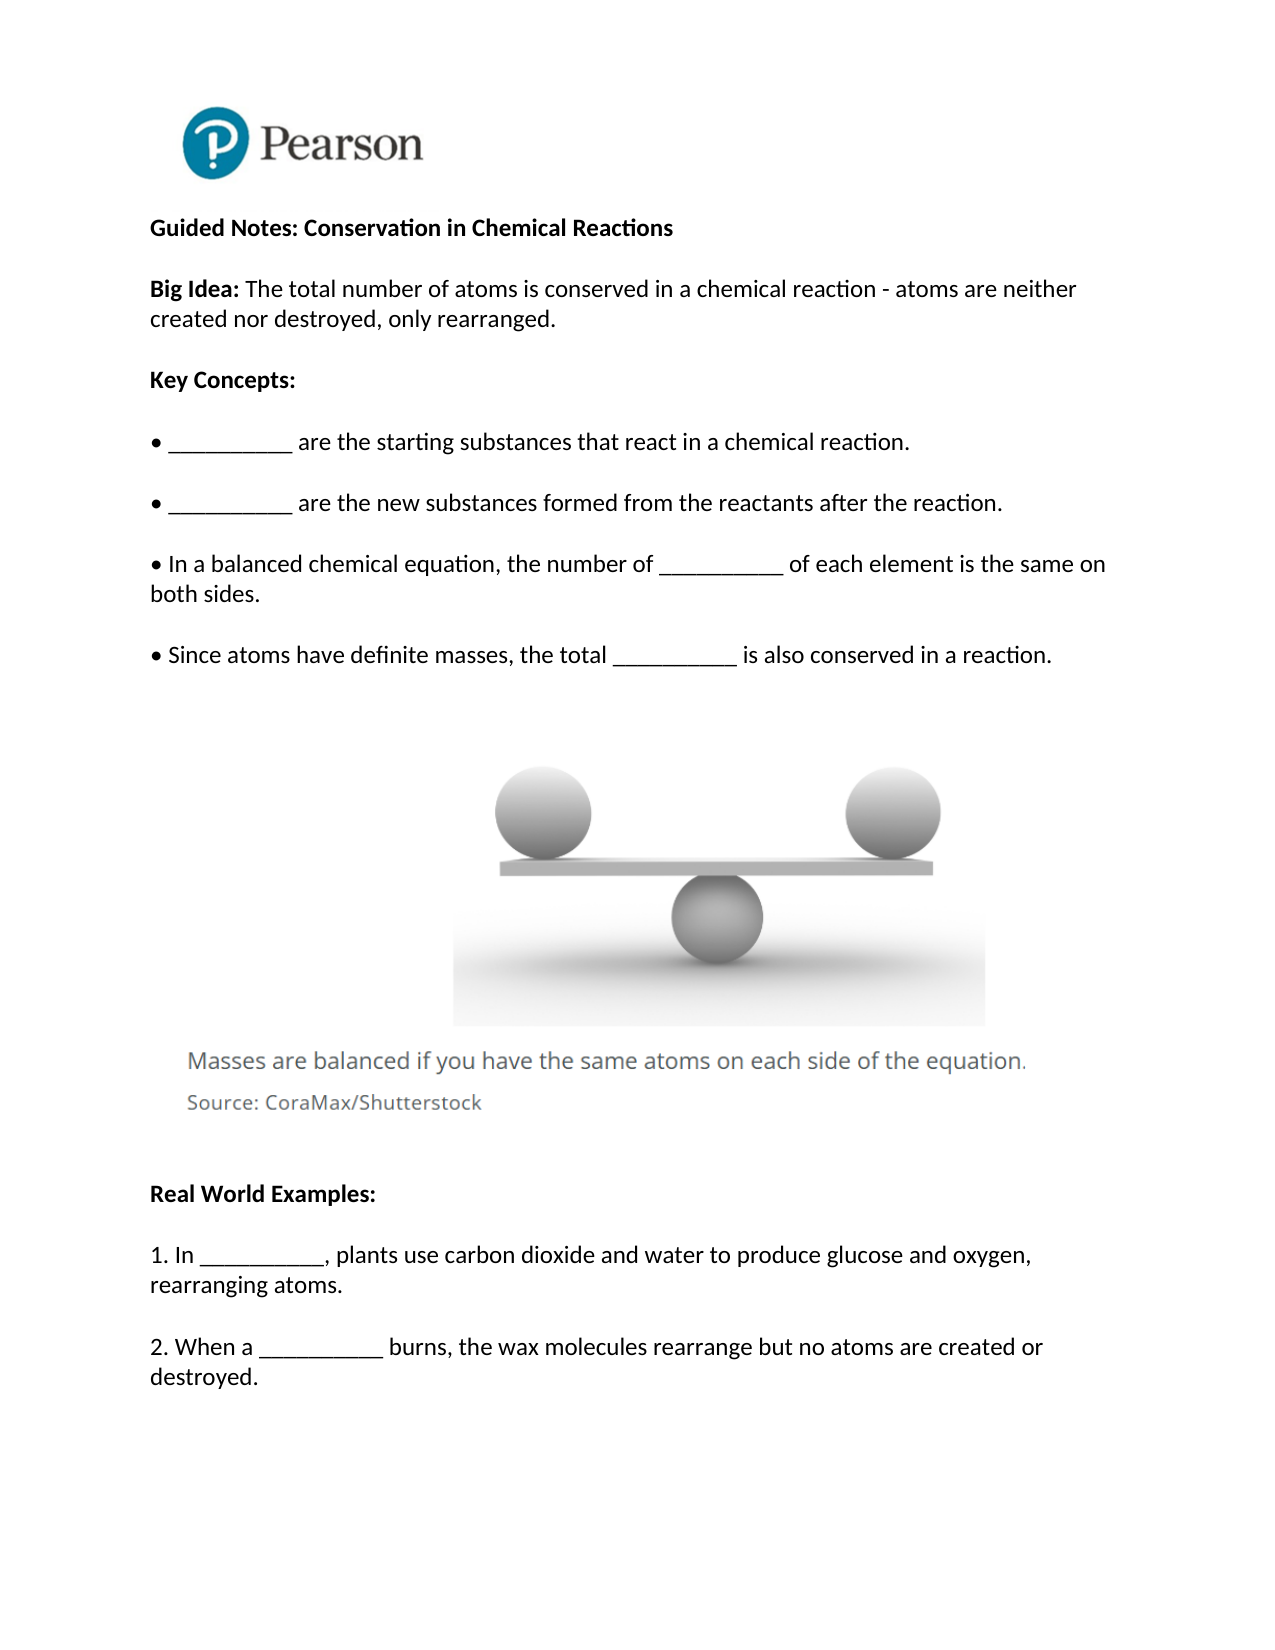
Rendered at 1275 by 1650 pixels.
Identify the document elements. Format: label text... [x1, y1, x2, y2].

text Key Concepts: [150, 364, 1125, 395]
text Real World Examples: [150, 1178, 1125, 1208]
text • Since atoms have definite masses, the total __________ is also conserved in a reaction. [150, 639, 1125, 670]
picture [150, 700, 1027, 1117]
text 1. In __________, plants use carbon dioxide and water to produce glucose and oxygen, rearranging atoms. [150, 1239, 1125, 1300]
text 2. When a __________ burns, the wax molecules rearrange but no atoms are created or destroyed. [150, 1331, 1125, 1392]
text Big Idea: The total number of atoms is conserved in a chemical reaction - atoms are neither created nor destroyed, only rearranged. [150, 273, 1125, 334]
text • In a balanced chemical equation, the number of __________ of each element is the same on both sides. [150, 548, 1125, 609]
text Guided Notes: Conservation in Chemical Reactions [150, 212, 1125, 242]
text • __________ are the starting substances that react in a chemical reaction. [150, 426, 1125, 456]
text • __________ are the new substances formed from the reactants after the reaction. [150, 487, 1125, 517]
picture [150, 75, 456, 212]
